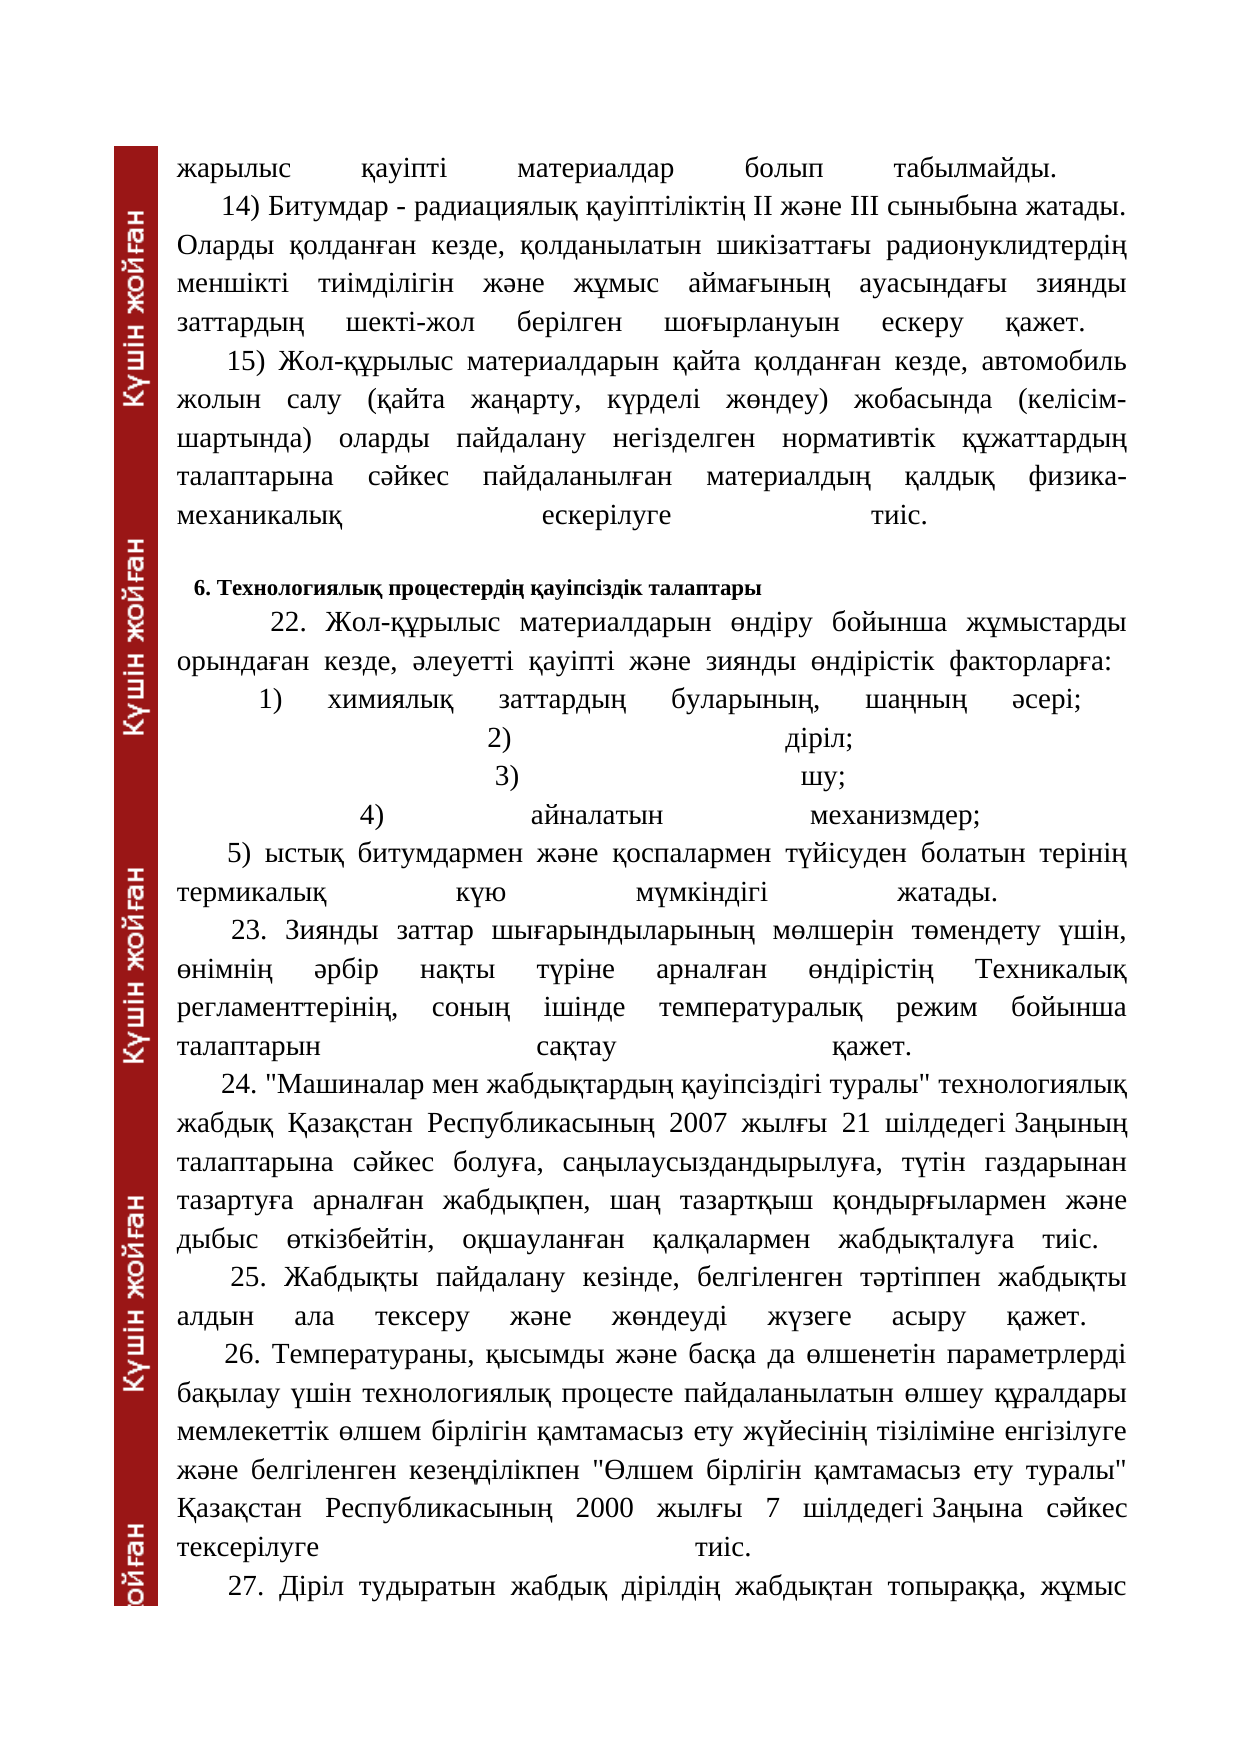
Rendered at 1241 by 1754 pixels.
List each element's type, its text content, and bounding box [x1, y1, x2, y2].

picture [114, 569, 158, 574]
picture [114, 600, 158, 604]
picture [114, 1601, 158, 1606]
text 6. Технологиялық процестердің қауіпсіздік талаптары [112, 574, 1128, 600]
picture [114, 146, 158, 150]
